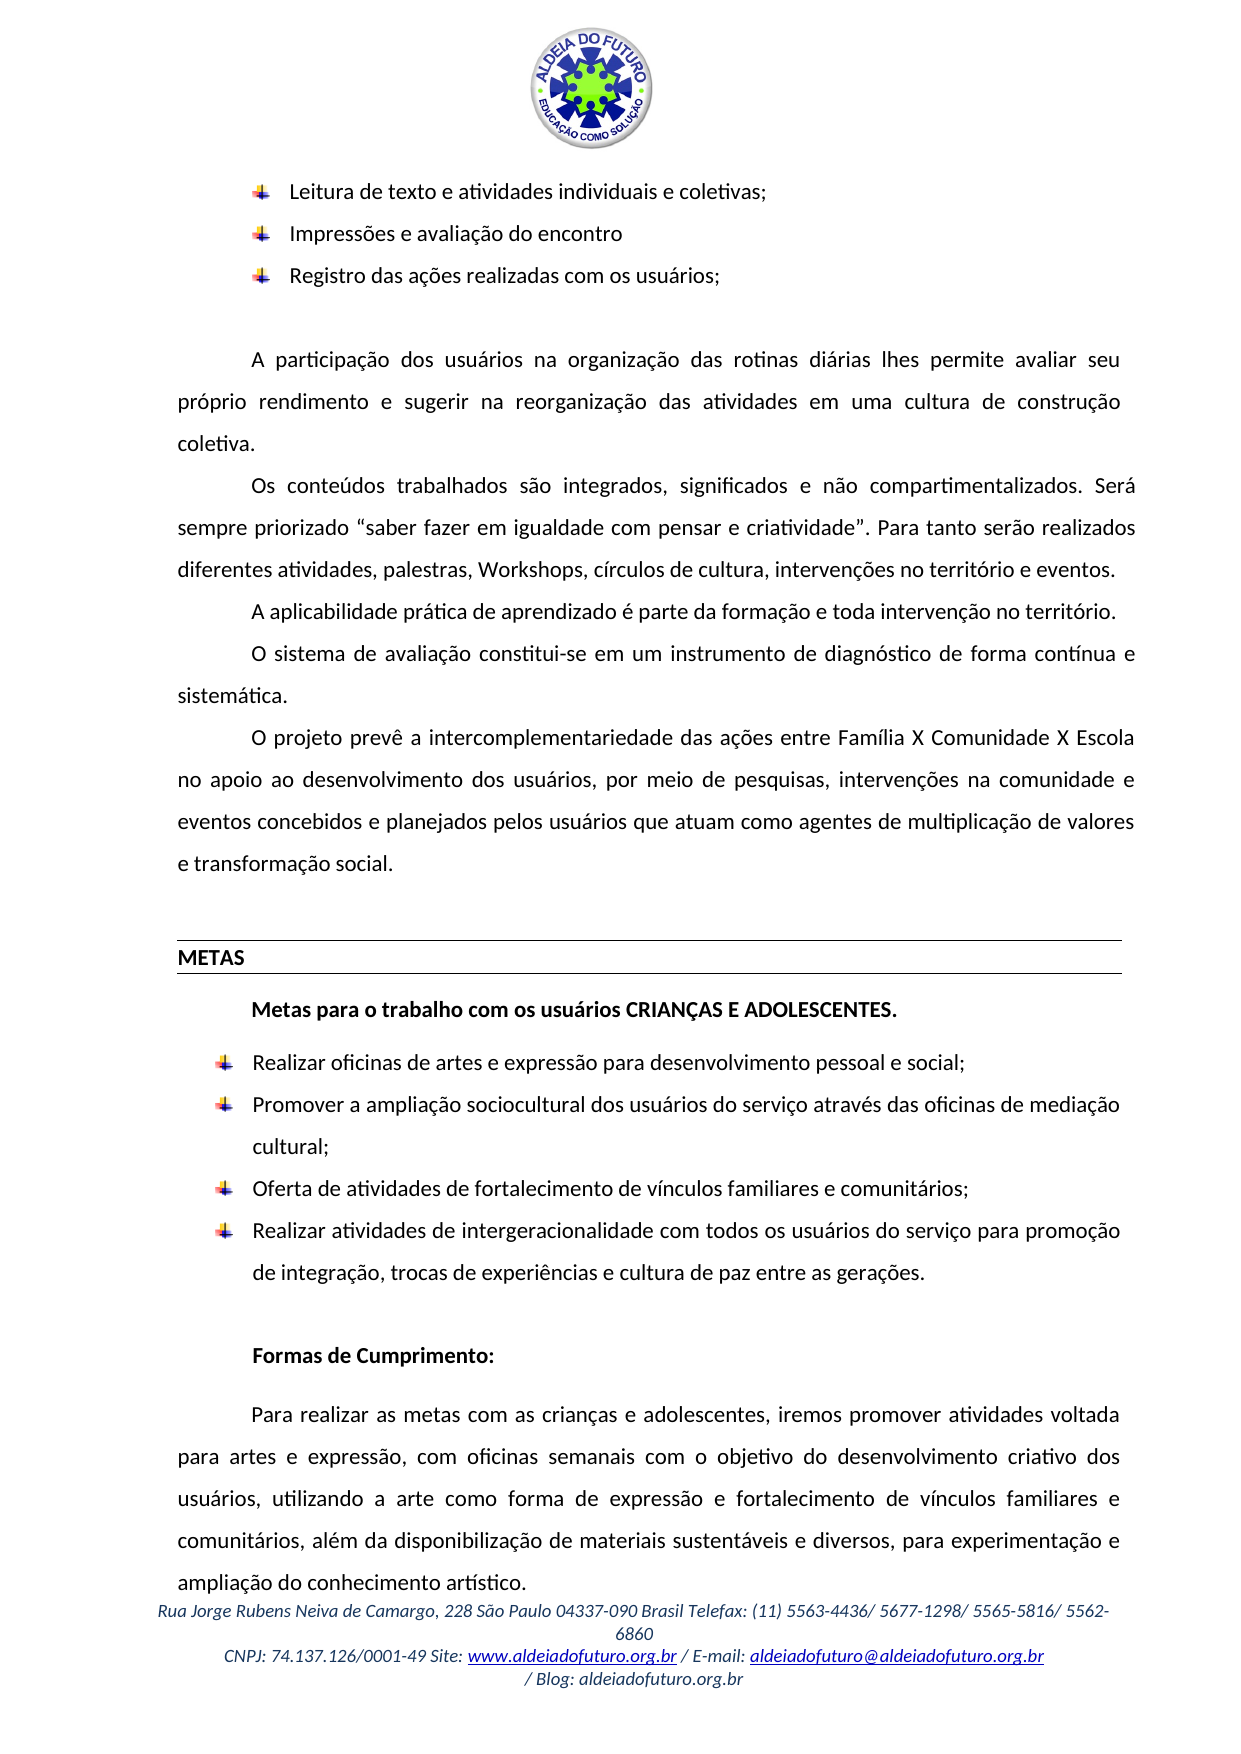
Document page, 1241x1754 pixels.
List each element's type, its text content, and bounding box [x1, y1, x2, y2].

picture [252, 224, 270, 242]
picture [215, 1095, 233, 1112]
list Formas de Cumprimento: [252, 1342, 1122, 1370]
list Registro das ações realizadas com os usuários; [252, 261, 1196, 289]
list Impressões e avaliação do encontro [252, 219, 1196, 247]
text A participação dos usuários na organização das rotinas diárias lhes permite avaliar seu próprio rendimento e sugerir na reorganização das atividades em uma cultura de construção coletiva. [177, 345, 1122, 457]
picture [215, 1179, 233, 1196]
text METAS [177, 941, 1122, 973]
text O projeto prevê a intercomplementariedade das ações entre Família X Comunidade X Escola no apoio ao desenvolvimento dos usuários, por meio de pesquisas, intervenções na comunidade e eventos concebidos e planejados pelos usuários que atuam como agentes de multiplicação de valores e transformação social. [177, 723, 1137, 877]
list Realizar atividades de intergeracionalidade com todos os usuários do serviço para promoção de integração, trocas de experiências e cultura de paz entre as gerações. [215, 1216, 1122, 1286]
picture [252, 266, 270, 284]
text Para realizar as metas com as crianças e adolescentes, iremos promover atividades voltada para artes e expressão, com oficinas semanais com o objetivo do desenvolvimento criativo dos usuários, utilizando a arte como forma de expressão e fortalecimento de vínculos familiares e comunitários, além da disponibilização de materiais sustentáveis e diversos, para experimentação e ampliação do conhecimento artístico. [177, 1400, 1122, 1596]
list Realizar oficinas de artes e expressão para desenvolvimento pessoal e social; [215, 1048, 1122, 1076]
text O sistema de avaliação constitui-se em um instrumento de diagnóstico de forma contínua e sistemática. [177, 639, 1137, 709]
list Oferta de atividades de fortalecimento de vínculos familiares e comunitários; [215, 1174, 1122, 1202]
picture [215, 1053, 233, 1071]
list Promover a ampliação sociocultural dos usuários do serviço através das oficinas de mediação cultural; [215, 1090, 1122, 1160]
picture [215, 1221, 233, 1239]
picture [521, 18, 660, 158]
picture [252, 183, 270, 200]
text Os conteúdos trabalhados são integrados, significados e não compartimentalizados. Será sempre priorizado “saber fazer em igualdade com pensar e criatividade”. Para tanto serão realizados diferentes atividades, palestras, Workshops, círculos de cultura, intervenções no território e eventos. [177, 471, 1137, 583]
text A aplicabilidade prática de aprendizado é parte da formação e toda intervenção no território. [177, 597, 1137, 625]
list Leitura de texto e atividades individuais e coletivas; [252, 177, 1196, 205]
text Metas para o trabalho com os usuários CRIANÇAS E ADOLESCENTES. [251, 995, 1122, 1023]
